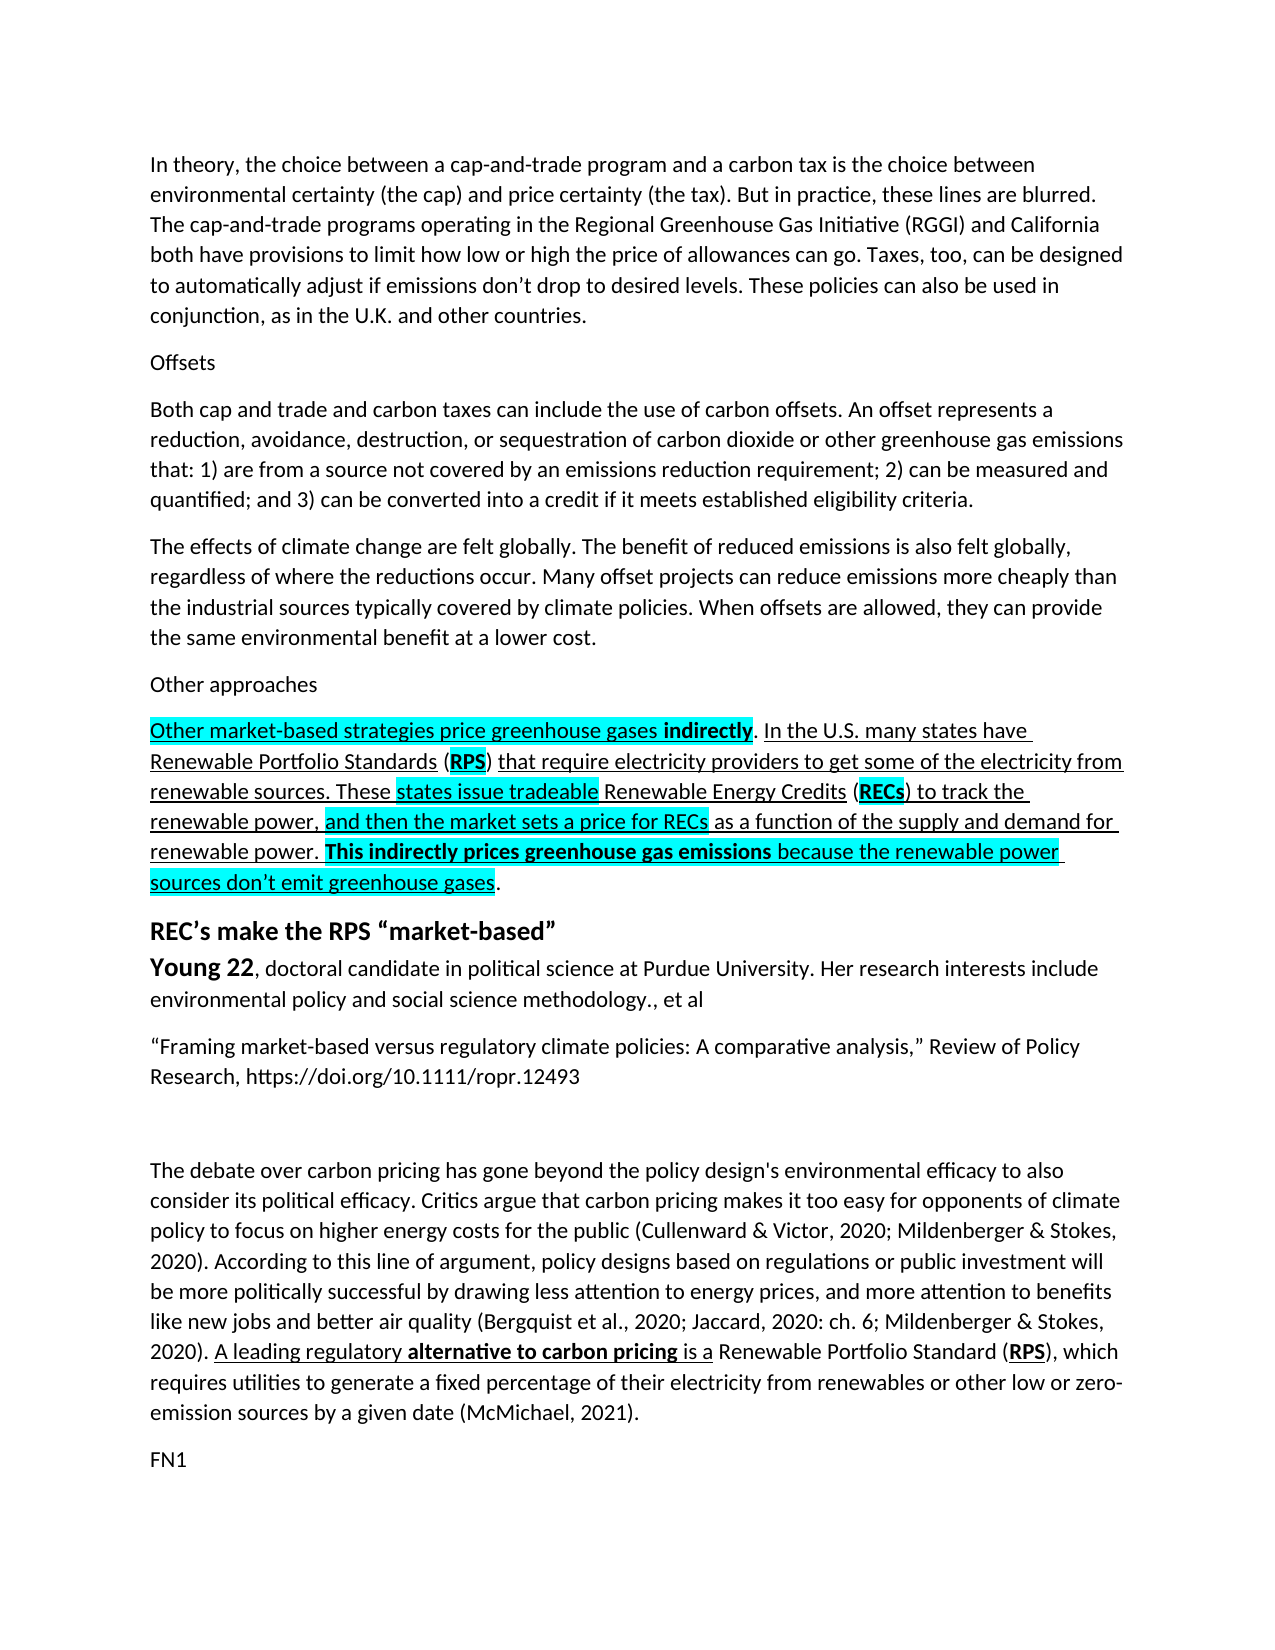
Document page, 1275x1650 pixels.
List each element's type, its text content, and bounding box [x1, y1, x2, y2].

subtitle REC’s make the RPS “market-based” [150, 914, 1125, 948]
text Both cap and trade and carbon taxes can include the use of carbon offsets. An offset represents a reduction, avoidance, destruction, or sequestration of carbon dioxide or other greenhouse gas emissions that: 1) are from a source not covered by an emissions reduction requirement; 2) can be measured and quantified; and 3) can be converted into a credit if it meets established eligibility criteria. [150, 395, 1125, 513]
text Other approaches [150, 670, 1125, 698]
text The debate over carbon pricing has gone beyond the policy design's environmental efficacy to also consider its political efficacy. Critics argue that carbon pricing makes it too easy for opponents of climate policy to focus on higher energy costs for the public (Cullenward & Victor, 2020; Mildenberger & Stokes, 2020). According to this line of argument, policy designs based on regulations or public investment will be more politically successful by drawing less attention to energy prices, and more attention to benefits like new jobs and better air quality (Bergquist et al., 2020; Jaccard, 2020: ch. 6; Mildenberger & Stokes, 2020). A leading regulatory alternative to carbon pricing is a Renewable Portfolio Standard (RPS), which requires utilities to generate a fixed percentage of their electricity from renewables or other low or zero-emission sources by a given date (McMichael, 2021). [150, 1156, 1125, 1426]
text Other market-based strategies price greenhouse gases indirectly. In the U.S. many states have Renewable Portfolio Standards (RPS) that require electricity providers to get some of the electricity from renewable sources. These states issue tradeable Renewable Energy Credits (RECs) to track the renewable power, and then the market sets a price for RECs as a function of the supply and demand for renewable power. This indirectly prices greenhouse gas emissions because the renewable power sources don’t emit greenhouse gases. [150, 717, 1125, 896]
text “Framing market-based versus regulatory climate policies: A comparative analysis,” Review of Policy Research, https://doi.org/10.1111/ropr.12493 [150, 1032, 1125, 1091]
text In theory, the choice between a cap-and-trade program and a carbon tax is the choice between environmental certainty (the cap) and price certainty (the tax). But in practice, these lines are blurred. The cap-and-trade programs operating in the Regional Greenhouse Gas Initiative (RGGI) and California both have provisions to limit how low or high the price of allowances can go. Taxes, too, can be designed to automatically adjust if emissions don’t drop to desired levels. These policies can also be used in conjunction, as in the U.K. and other countries. [150, 150, 1125, 329]
text Young 22, doctoral candidate in political science at Purdue University. Her research interests include environmental policy and social science methodology., et al [150, 950, 1125, 1013]
text FN1 [150, 1445, 1125, 1473]
text Offsets [150, 348, 1125, 376]
text The effects of climate change are felt globally. The benefit of reduced emissions is also felt globally, regardless of where the reductions occur. Many offset projects can reduce emissions more cheaply than the industrial sources typically covered by climate policies. When offsets are allowed, they can provide the same environmental benefit at a lower cost. [150, 532, 1125, 651]
